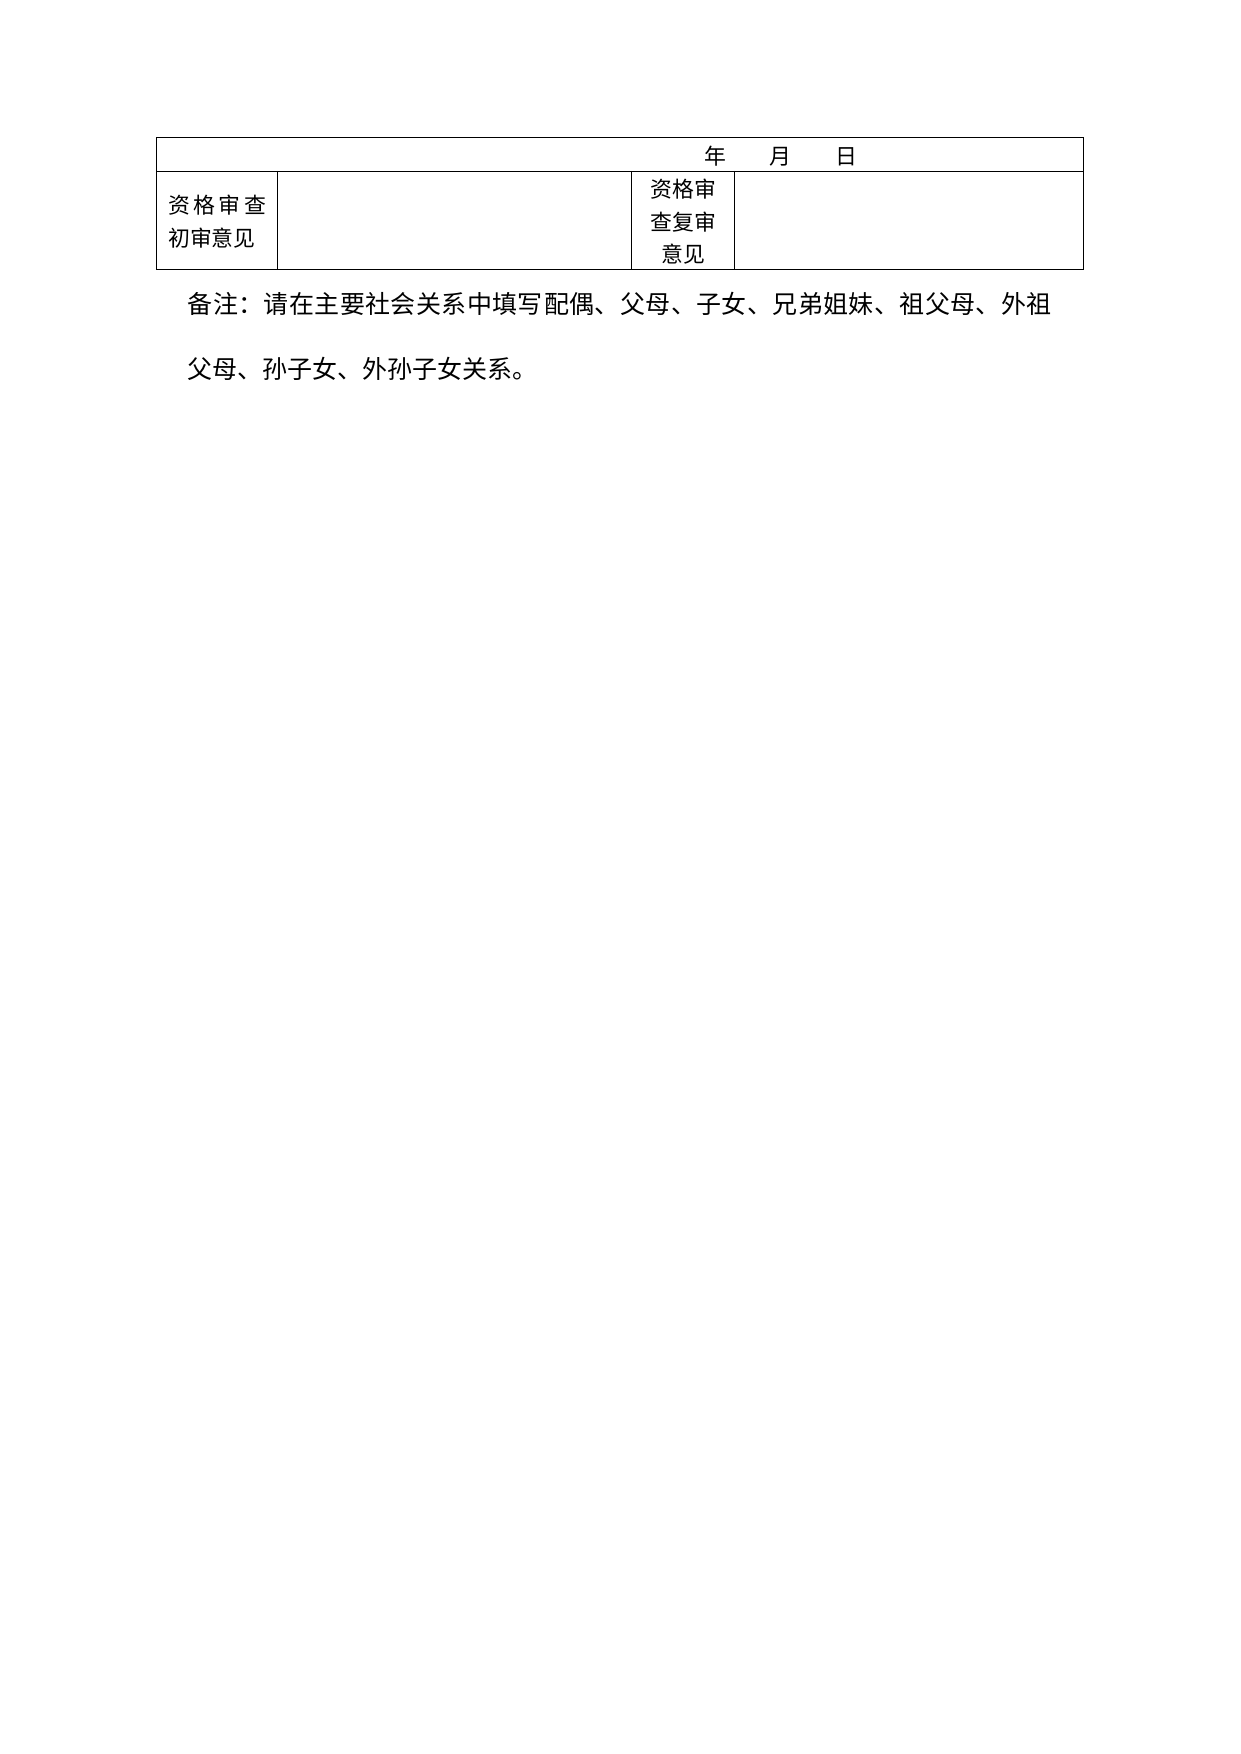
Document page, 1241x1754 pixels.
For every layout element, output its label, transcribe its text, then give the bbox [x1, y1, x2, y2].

table_cell 资格审查初审意见 [157, 172, 277, 269]
table_cell [735, 172, 1083, 269]
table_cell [157, 138, 1083, 171]
table_cell [278, 172, 631, 269]
text 备注：请在主要社会关系中填写配偶、父母、子女、兄弟姐妹、祖父母、外祖父母、孙子女、外孙子女关系。 [187, 270, 1053, 400]
table_cell 资格审查复审意见 [632, 172, 734, 269]
